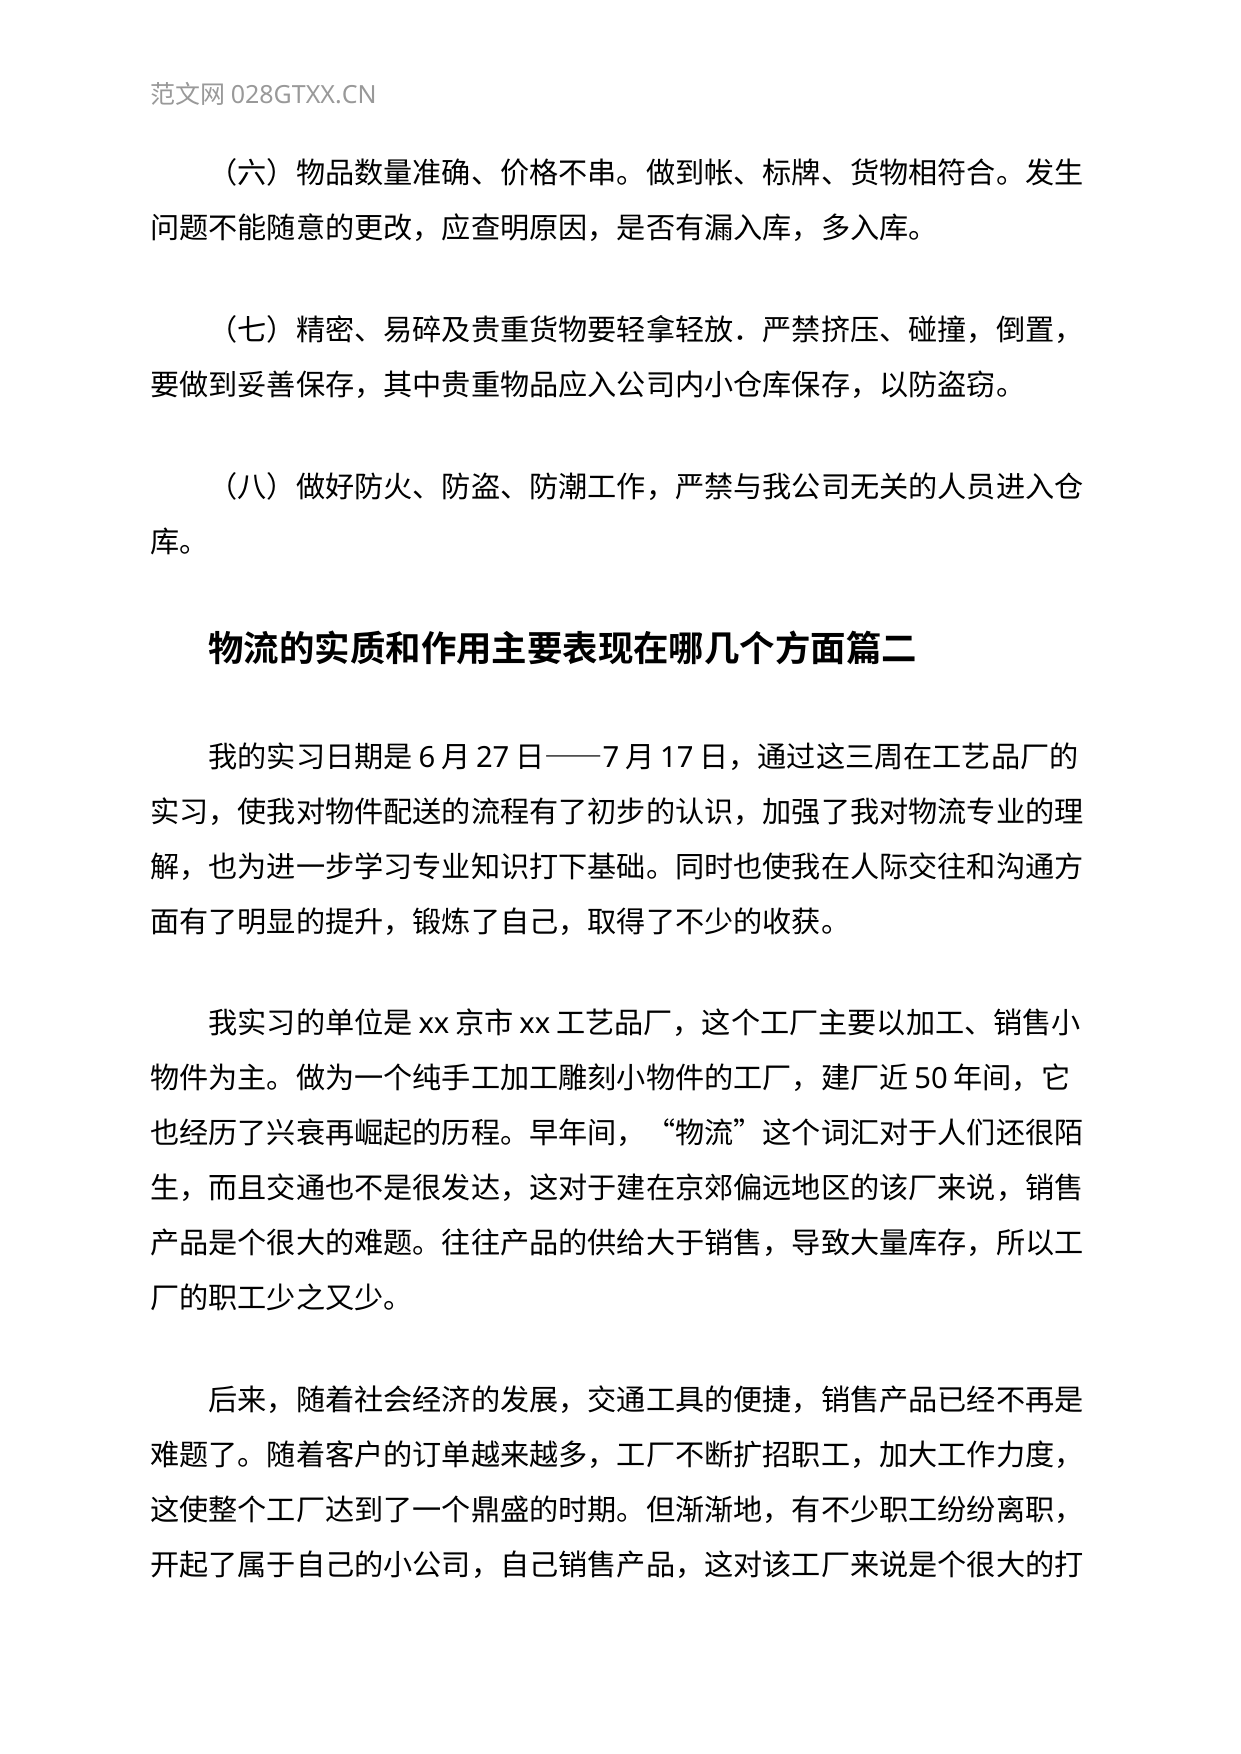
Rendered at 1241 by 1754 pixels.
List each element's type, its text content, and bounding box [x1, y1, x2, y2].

text 我的实习日期是6月27日——7月17日，通过这三周在工艺品厂的实习，使我对物件配送的流程有了初步的认识，加强了我对物流专业的理解，也为进一步学习专业知识打下基础。同时也使我在人际交往和沟通方面有了明显的提升，锻炼了自己，取得了不少的收获。 [150, 733, 1090, 941]
text 物流的实质和作用主要表现在哪几个方面篇二 [150, 620, 1090, 671]
text 我实习的单位是xx京市xx工艺品厂，这个工厂主要以加工、销售小物件为主。做为一个纯手工加工雕刻小物件的工厂，建厂近50年间，它也经历了兴衰再崛起的历程。早年间，“物流”这个词汇对于人们还很陌生，而且交通也不是很发达，这对于建在京郊偏远地区的该厂来说，销售产品是个很大的难题。往往产品的供给大于销售，导致大量库存，所以工厂的职工少之又少。 [150, 1000, 1090, 1317]
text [150, 1376, 1090, 1583]
text （八）做好防火、防盗、防潮工作，严禁与我公司无关的人员进入仓库。 [150, 463, 1090, 561]
text （七）精密、易碎及贵重货物要轻拿轻放．严禁挤压、碰撞，倒置，要做到妥善保存，其中贵重物品应入公司内小仓库保存，以防盗窃。 [150, 307, 1090, 404]
text （六）物品数量准确、价格不串。做到帐、标牌、货物相符合。发生问题不能随意的更改，应查明原因，是否有漏入库，多入库。 [150, 150, 1090, 247]
